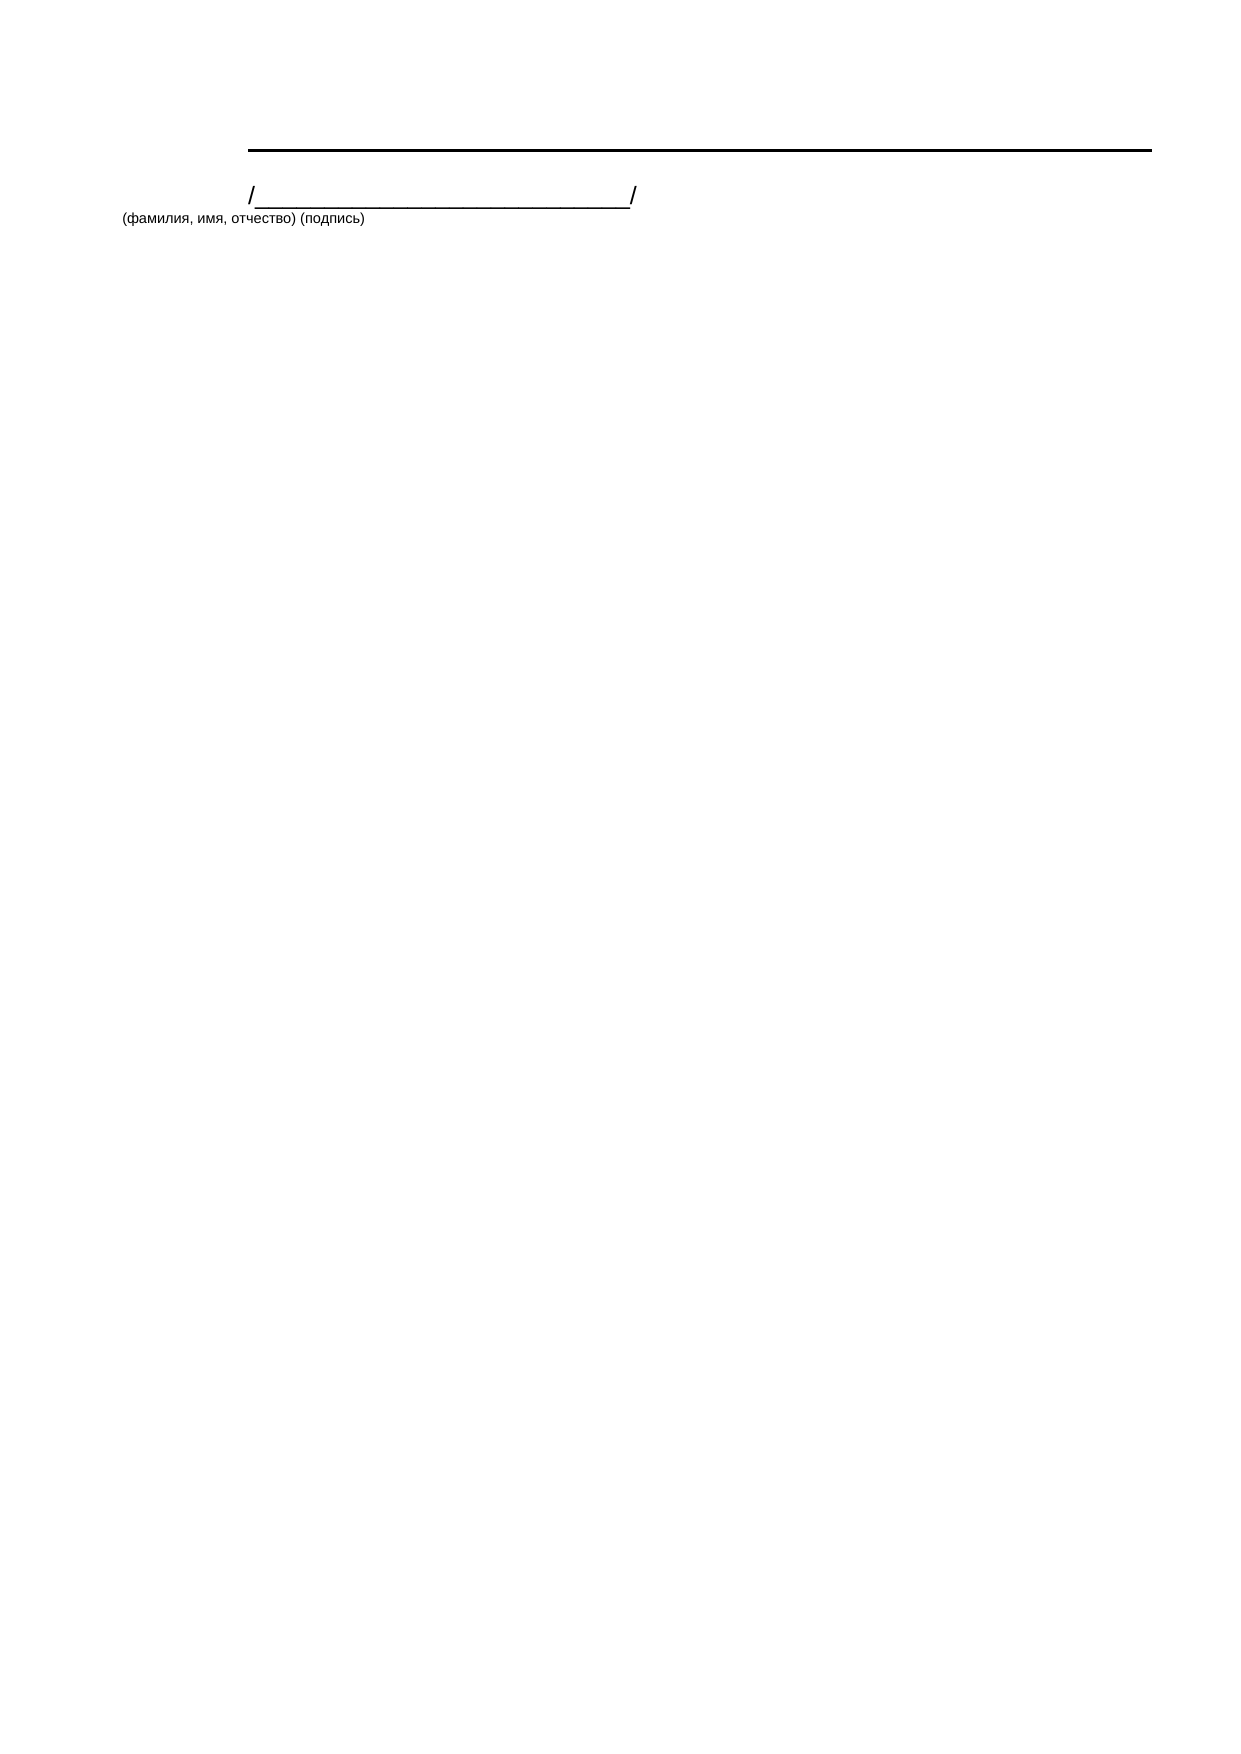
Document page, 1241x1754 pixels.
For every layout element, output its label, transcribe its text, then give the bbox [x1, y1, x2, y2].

text /___________________________/ [248, 181, 1152, 209]
text (фамилия, имя, отчество) (подпись) [118, 209, 1152, 238]
